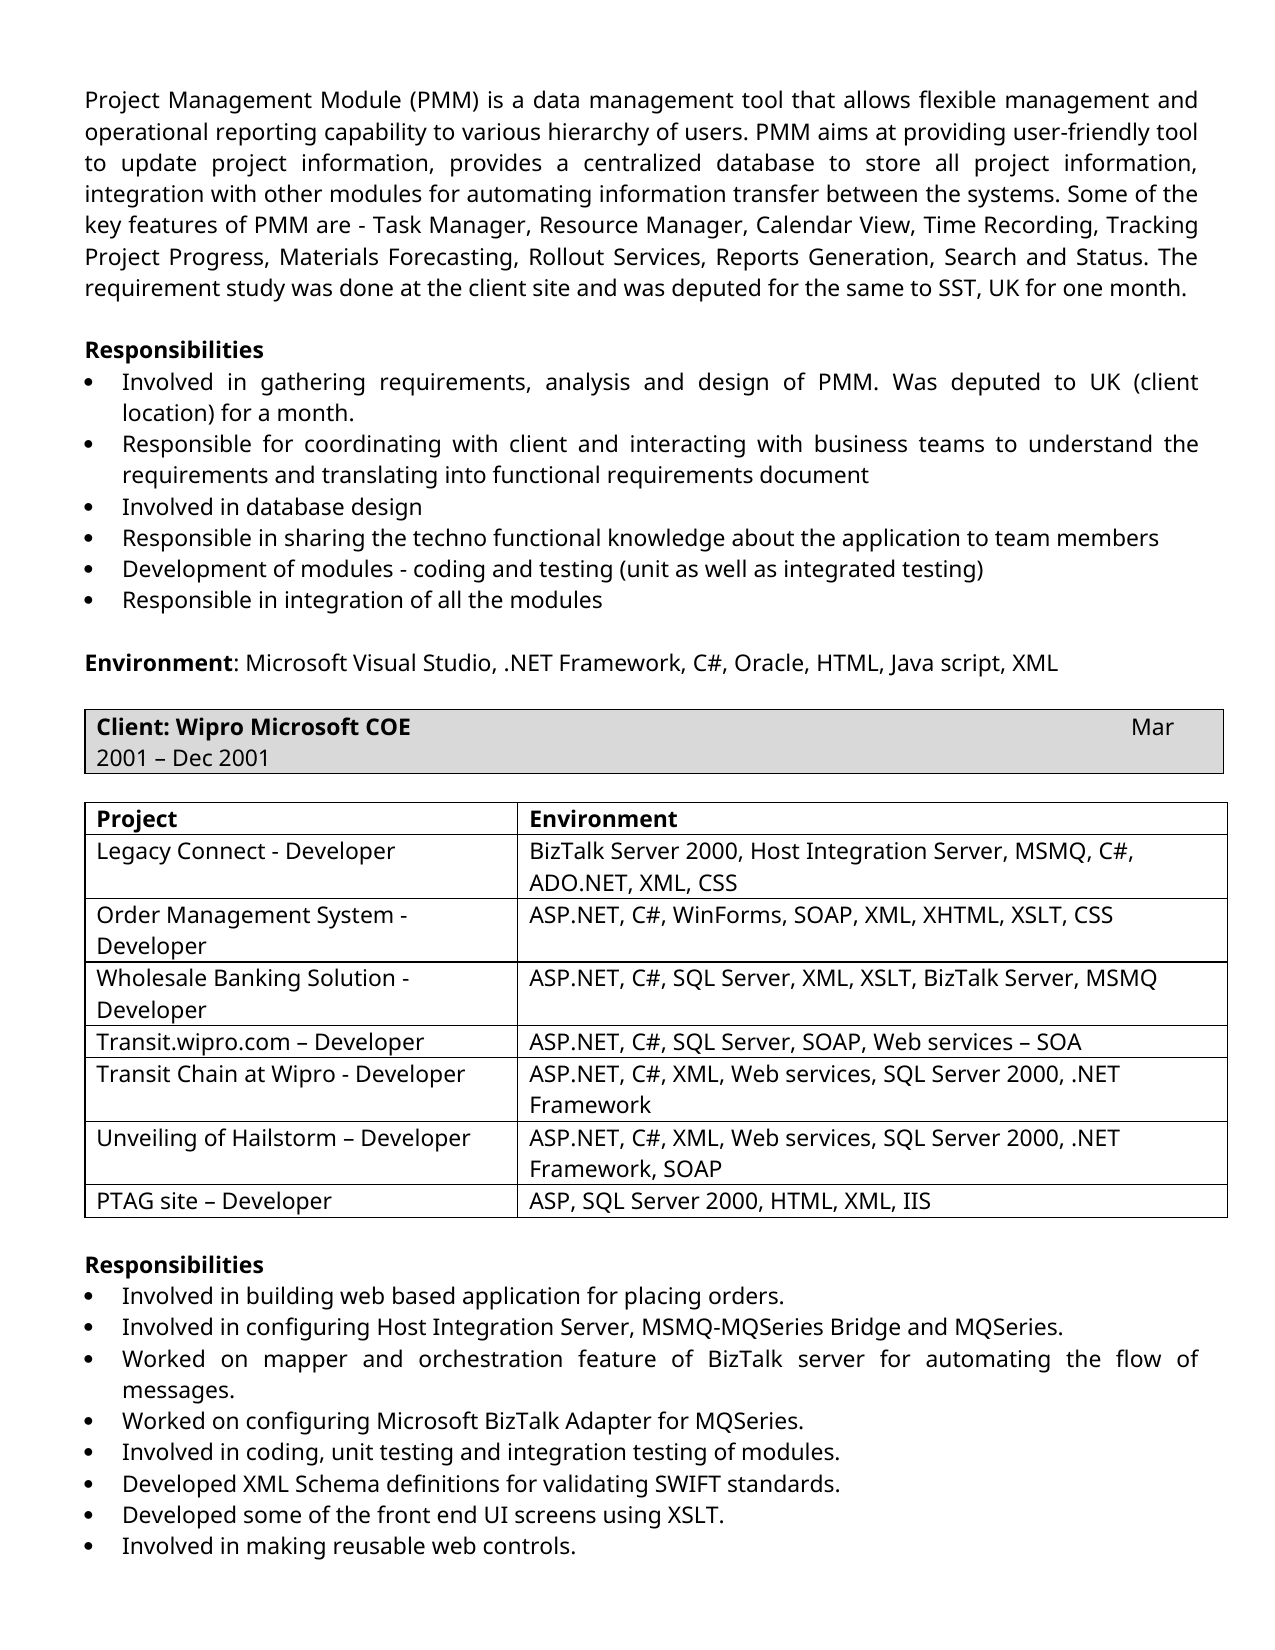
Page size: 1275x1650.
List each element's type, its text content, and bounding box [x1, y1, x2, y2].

table_cell Transit Chain at Wipro - Developer [86, 1058, 517, 1121]
list Development of modules - coding and testing (unit as well as integrated testing) [84, 553, 1200, 584]
table_cell ASP.NET, C#, WinForms, SOAP, XML, XHTML, XSLT, CSS [518, 899, 1227, 961]
list Involved in database design [84, 491, 1200, 522]
list Developed XML Schema definitions for validating SWIFT standards. [84, 1468, 1200, 1499]
list Involved in configuring Host Integration Server, MSMQ-MQSeries Bridge and MQSeries. [84, 1311, 1200, 1343]
table_cell PTAG site – Developer [86, 1185, 517, 1217]
table_cell BizTalk Server 2000, Host Integration Server, MSMQ, C#, ADO.NET, XML, CSS [518, 835, 1227, 898]
list Project Management Module (PMM) is a data management tool that allows flexible management and operational reporting capability to various hierarchy of users. PMM aims at providing user-friendly tool to update project information, provides a centralized database to store all project information, integration with other modules for automating information transfer between the systems. Some of the key features of PMM are - Task Manager, Resource Manager, Calendar View, Time Recording, Tracking Project Progress, Materials Forecasting, Rollout Services, Reports Generation, Search and Status. The requirement study was done at the client site and was deputed for the same to SST, UK for one month. [84, 84, 1200, 303]
table_cell Unveiling of Hailstorm – Developer [86, 1122, 517, 1184]
table_cell ASP.NET, C#, XML, Web services, SQL Server 2000, .NET Framework, SOAP [518, 1122, 1227, 1184]
table_cell Order Management System - Developer [86, 899, 517, 961]
list Developed some of the front end UI screens using XSLT. [84, 1499, 1200, 1530]
table_cell Transit.wipro.com – Developer [86, 1026, 517, 1057]
table_cell Wholesale Banking Solution - Developer [86, 963, 517, 1025]
list Involved in gathering requirements, analysis and design of PMM. Was deputed to UK (client location) for a month. [84, 366, 1200, 428]
table_header Project [86, 803, 517, 834]
text Responsibilities [84, 334, 1200, 366]
list Involved in coding, unit testing and integration testing of modules. [84, 1436, 1200, 1468]
list Responsible in sharing the techno functional knowledge about the application to team members [84, 522, 1200, 553]
table_cell Legacy Connect - Developer [86, 835, 517, 898]
list Environment: Microsoft Visual Studio, .NET Framework, C#, Oracle, HTML, Java script, XML [84, 647, 1200, 678]
table_header Environment [518, 803, 1227, 834]
table_header Client: Wipro Microsoft COE Mar 2001 – Dec 2001 [86, 710, 1223, 773]
table_cell ASP.NET, C#, SQL Server, SOAP, Web services – SOA [518, 1026, 1227, 1057]
list Worked on configuring Microsoft BizTalk Adapter for MQSeries. [84, 1405, 1200, 1436]
table_cell ASP, SQL Server 2000, HTML, XML, IIS [518, 1185, 1227, 1217]
table_cell ASP.NET, C#, SQL Server, XML, XSLT, BizTalk Server, MSMQ [518, 963, 1227, 1025]
list Involved in building web based application for placing orders. [84, 1280, 1200, 1311]
list Responsible for coordinating with client and interacting with business teams to understand the requirements and translating into functional requirements document [84, 428, 1200, 491]
list Responsible in integration of all the modules [84, 584, 1200, 616]
text Responsibilities [84, 1249, 1200, 1280]
list Involved in making reusable web controls. [84, 1530, 1200, 1561]
list Worked on mapper and orchestration feature of BizTalk server for automating the flow of messages. [84, 1343, 1200, 1405]
table_cell ASP.NET, C#, XML, Web services, SQL Server 2000, .NET Framework [518, 1058, 1227, 1121]
